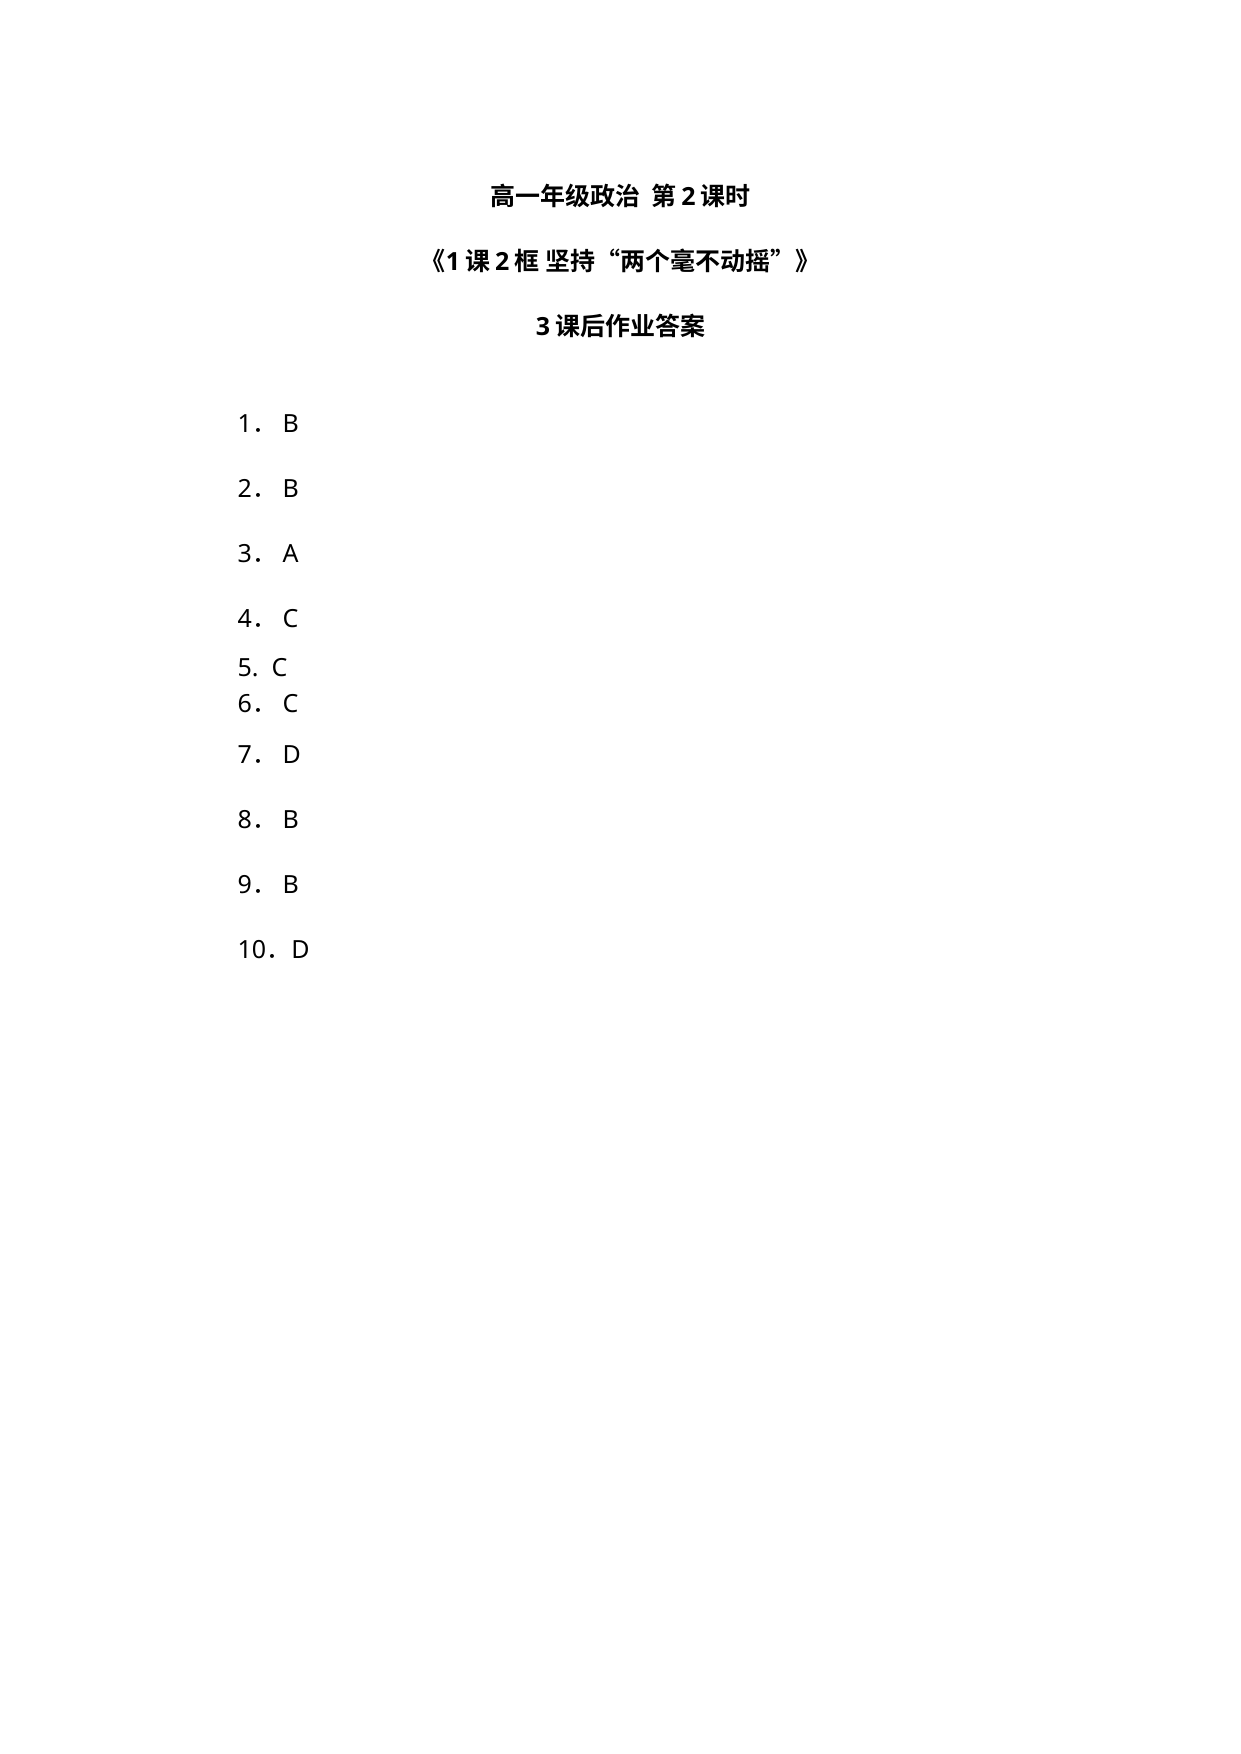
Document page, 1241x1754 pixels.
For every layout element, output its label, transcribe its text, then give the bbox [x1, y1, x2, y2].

text 8． B [187, 785, 1053, 850]
text 6． C [187, 683, 1053, 720]
text 高一年级政治 第2课时 [187, 162, 1053, 227]
text 3课后作业答案 [187, 292, 1053, 357]
text 3． A [187, 519, 1053, 584]
text 《1课2框 坚持“两个毫不动摇”》 [187, 227, 1053, 292]
text 1． B [187, 389, 1053, 454]
text 5. C [187, 649, 1053, 683]
text 4． C [187, 584, 1053, 649]
text 9． B [187, 850, 1053, 915]
text 2． B [187, 454, 1053, 519]
text 7． D [187, 720, 1053, 785]
text 10．D [187, 915, 1053, 980]
